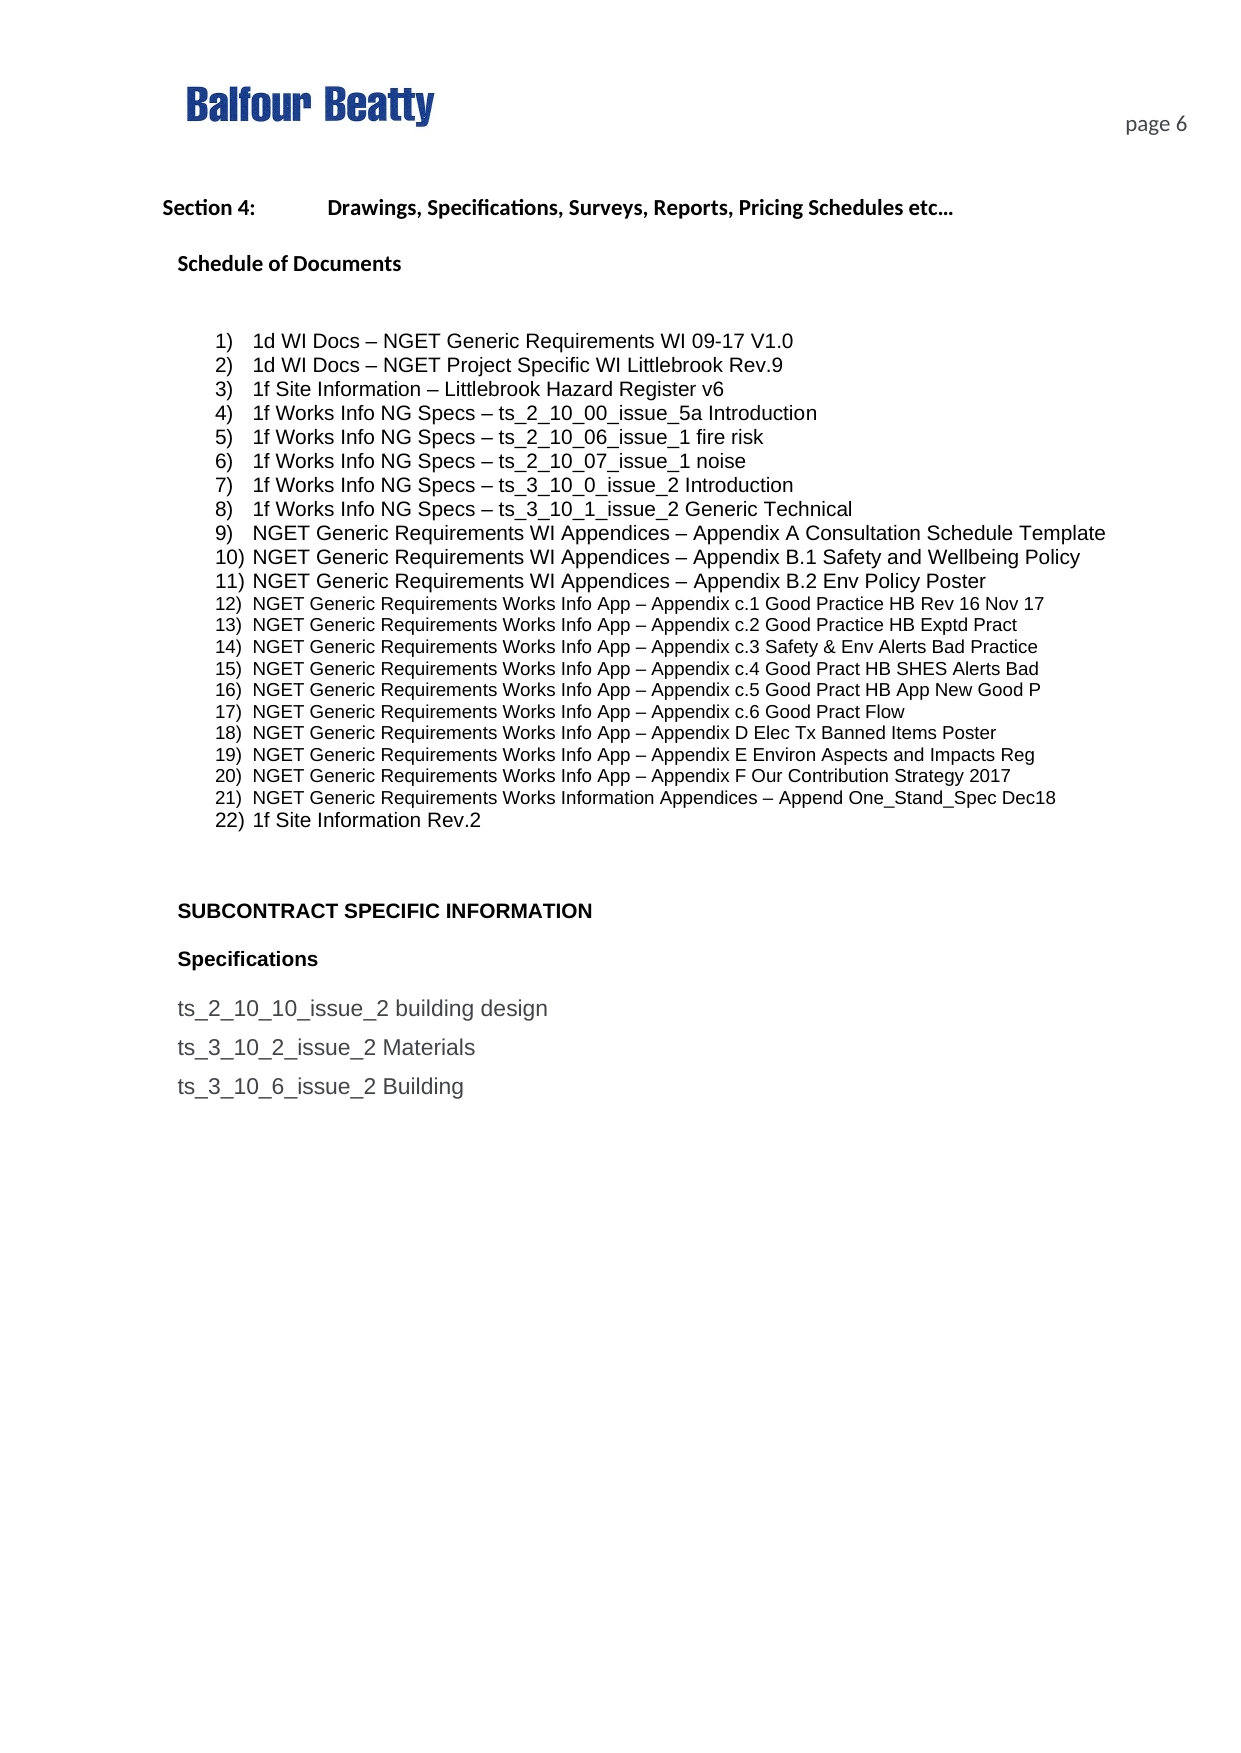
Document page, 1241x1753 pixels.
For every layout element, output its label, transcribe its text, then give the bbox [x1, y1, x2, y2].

list NGET Generic Requirements WI Appendices – Appendix B.1 Safety and Wellbeing Policy [215, 545, 1108, 569]
list 1f Works Info NG Specs – ts_2_10_07_issue_1 noise [215, 449, 1108, 473]
list 1f Site Information Rev.2 [215, 808, 1108, 832]
text ts_3_10_2_issue_2 Materials [177, 1034, 1108, 1060]
text Section 4: Drawings, Specifications, Surveys, Reports, Pricing Schedules etc… [162, 193, 1108, 221]
list NGET Generic Requirements Works Info App – Appendix c.2 Good Practice HB Exptd Pract [215, 614, 1108, 636]
text SUBCONTRACT SPECIFIC INFORMATION [177, 899, 1108, 923]
list 1d WI Docs – NGET Generic Requirements WI 09-17 V1.0 [215, 329, 1108, 353]
list NGET Generic Requirements Works Info App – Appendix c.1 Good Practice HB Rev 16 Nov 17 [215, 593, 1108, 614]
list 1f Works Info NG Specs – ts_3_10_0_issue_2 Introduction [215, 473, 1108, 497]
list NGET Generic Requirements Works Info App – Appendix D Elec Tx Banned Items Poster [215, 722, 1108, 744]
list NGET Generic Requirements Works Information Appendices – Append One_Stand_Spec Dec18 [215, 787, 1108, 808]
list 1f Site Information – Littlebrook Hazard Register v6 [215, 377, 1108, 401]
list NGET Generic Requirements Works Info App – Appendix c.6 Good Pract Flow [215, 701, 1108, 722]
picture [180, 76, 440, 133]
list NGET Generic Requirements Works Info App – Appendix c.3 Safety & Env Alerts Bad Practice [215, 636, 1108, 657]
list 1f Works Info NG Specs – ts_2_10_06_issue_1 fire risk [215, 425, 1108, 449]
list NGET Generic Requirements Works Info App – Appendix c.4 Good Pract HB SHES Alerts Bad [215, 657, 1108, 679]
list 1d WI Docs – NGET Project Specific WI Littlebrook Rev.9 [215, 353, 1108, 377]
list NGET Generic Requirements Works Info App – Appendix c.5 Good Pract HB App New Good P [215, 679, 1108, 701]
list 1f Works Info NG Specs – ts_3_10_1_issue_2 Generic Technical [215, 497, 1108, 521]
list 1f Works Info NG Specs – ts_2_10_00_issue_5a Introduction [215, 401, 1108, 425]
list NGET Generic Requirements Works Info App – Appendix E Environ Aspects and Impacts Reg [215, 744, 1108, 765]
text Schedule of Documents [177, 249, 1108, 277]
list NGET Generic Requirements WI Appendices – Appendix B.2 Env Policy Poster [215, 569, 1108, 593]
text ts_3_10_6_issue_2 Building [177, 1073, 1108, 1099]
text ts_2_10_10_issue_2 building design [177, 995, 1108, 1022]
list NGET Generic Requirements Works Info App – Appendix F Our Contribution Strategy 2017 [215, 765, 1108, 787]
text Specifications [177, 947, 1108, 971]
list NGET Generic Requirements WI Appendices – Appendix A Consultation Schedule Template [215, 521, 1108, 545]
